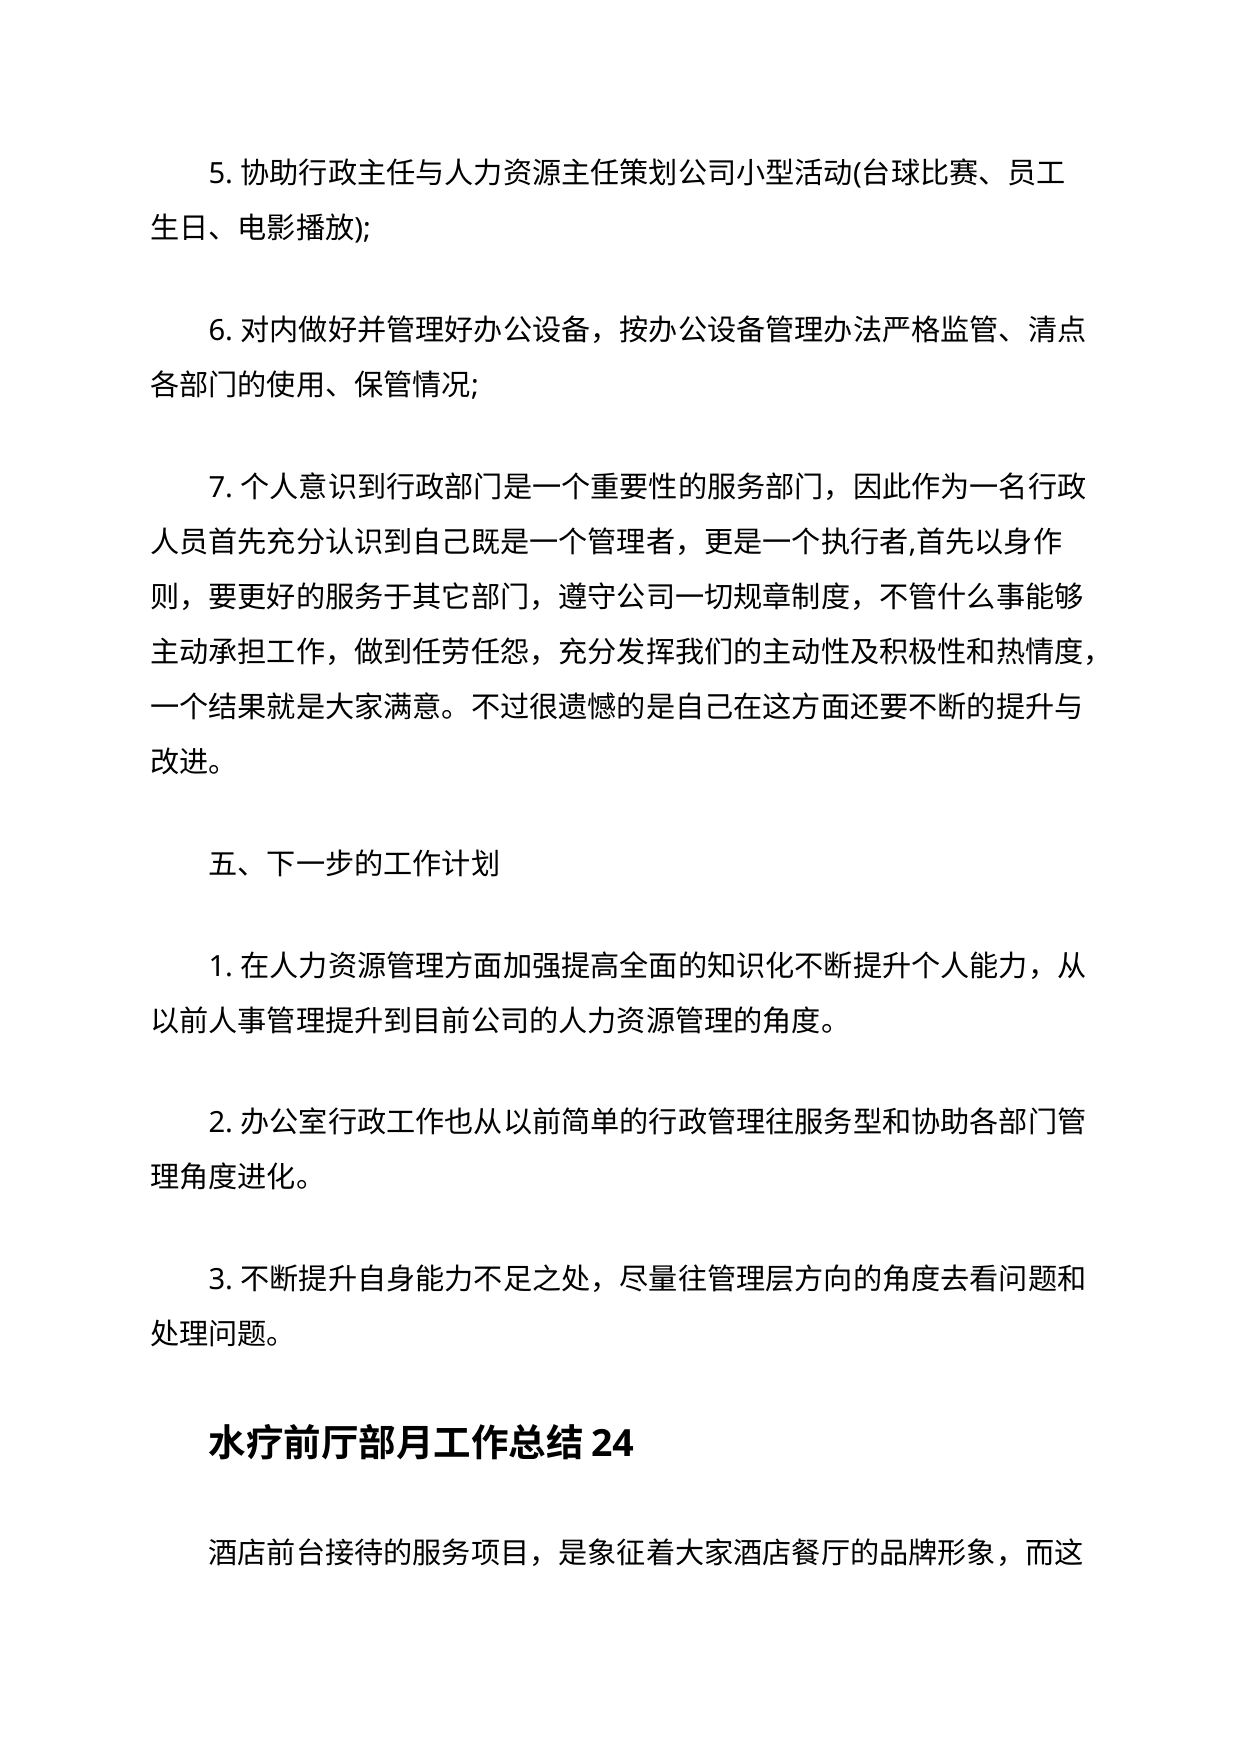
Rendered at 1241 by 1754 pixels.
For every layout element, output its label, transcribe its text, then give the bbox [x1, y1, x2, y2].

text 水疗前厅部月工作总结24 [150, 1412, 1090, 1467]
text 6. 对内做好并管理好办公设备，按办公设备管理办法严格监管、清点各部门的使用、保管情况; [150, 307, 1090, 404]
text 5. 协助行政主任与人力资源主任策划公司小型活动(台球比赛、员工生日、电影播放); [150, 150, 1090, 247]
text 1. 在人力资源管理方面加强提高全面的知识化不断提升个人能力，从以前人事管理提升到目前公司的人力资源管理的角度。 [150, 942, 1090, 1039]
text 7. 个人意识到行政部门是一个重要性的服务部门，因此作为一名行政人员首先充分认识到自己既是一个管理者，更是一个执行者,首先以身作则，要更好的服务于其它部门，遵守公司一切规章制度，不管什么事能够主动承担工作，做到任劳任怨，充分发挥我们的主动性及积极性和热情度，一个结果就是大家满意。不过很遗憾的是自己在这方面还要不断的提升与改进。 [150, 464, 1090, 781]
text 3. 不断提升自身能力不足之处，尽量往管理层方向的角度去看问题和处理问题。 [150, 1256, 1090, 1353]
text 五、下一步的工作计划 [150, 840, 1090, 883]
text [150, 1530, 1090, 1572]
text 2. 办公室行政工作也从以前简单的行政管理往服务型和协助各部门管理角度进化。 [150, 1099, 1090, 1196]
